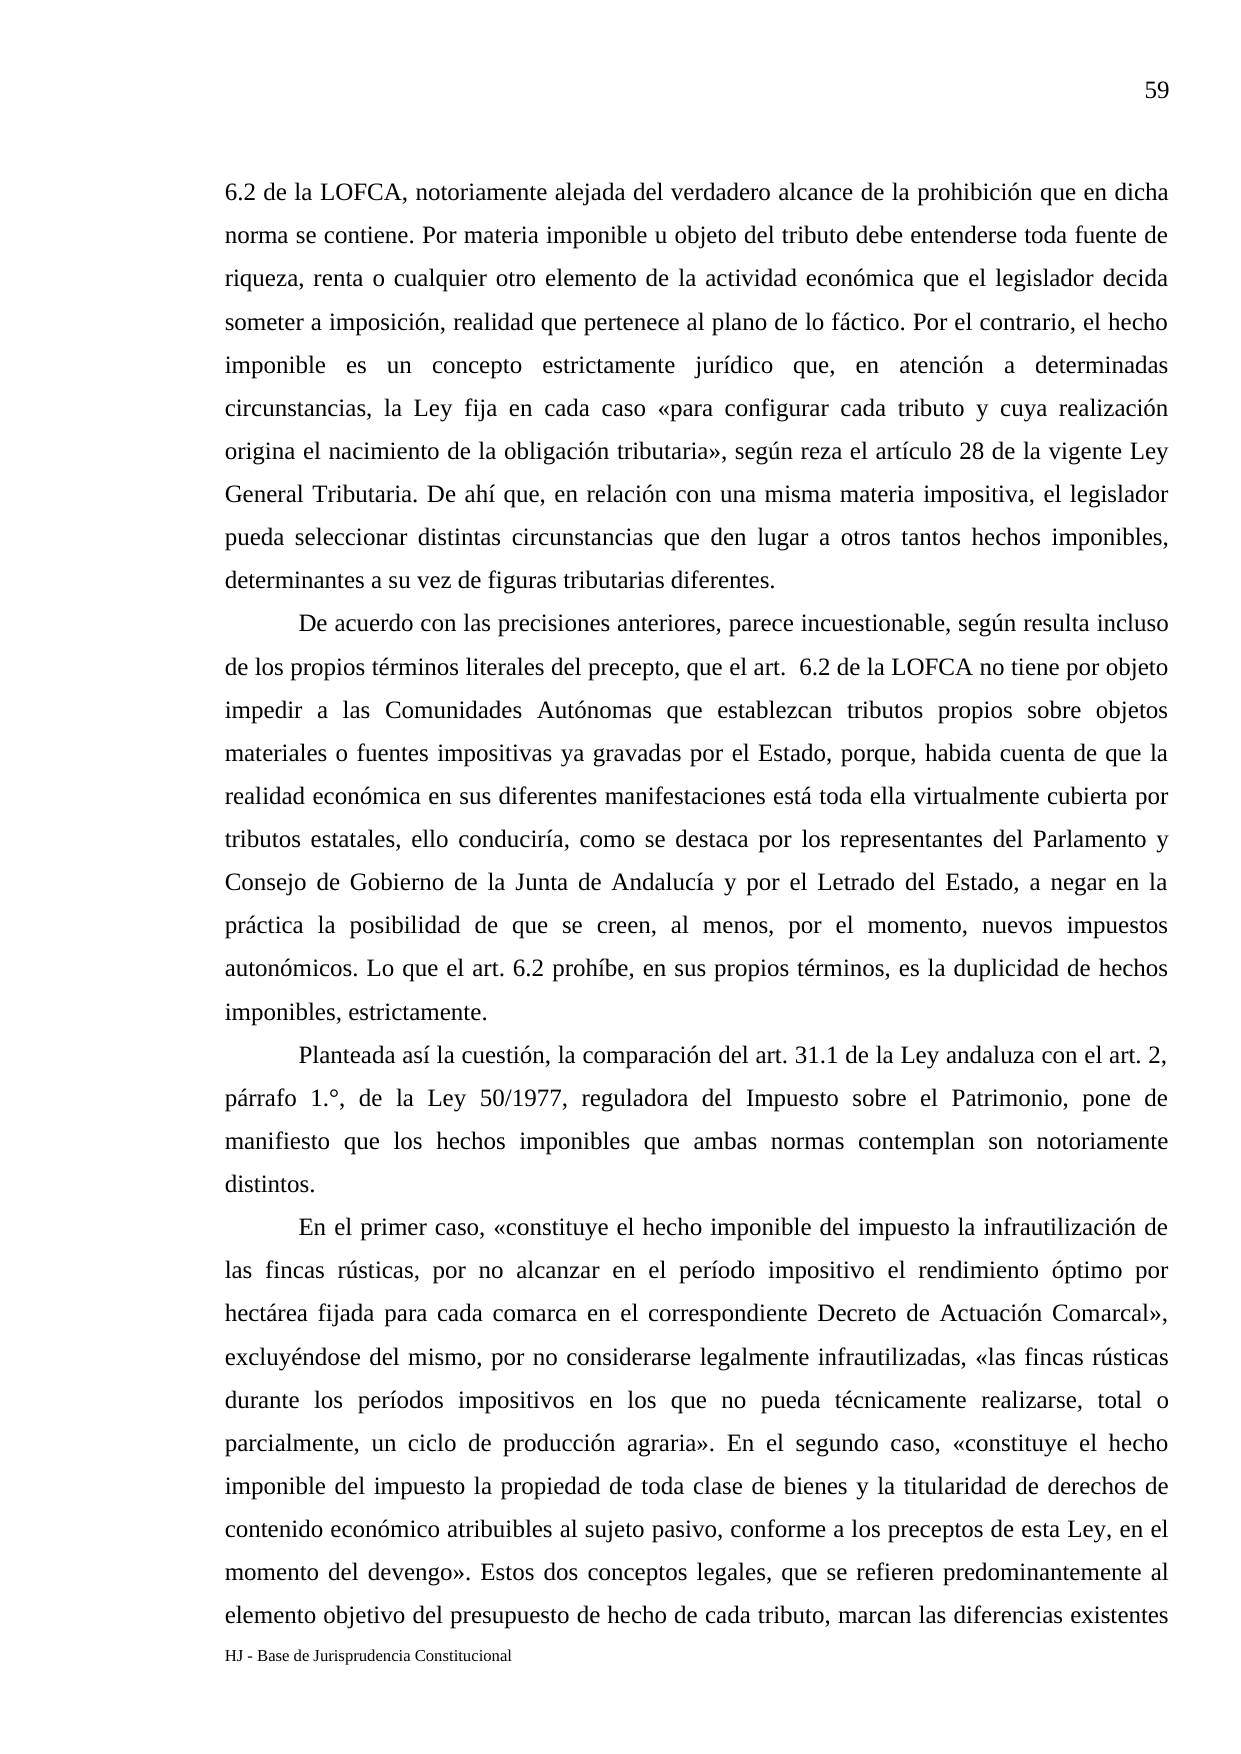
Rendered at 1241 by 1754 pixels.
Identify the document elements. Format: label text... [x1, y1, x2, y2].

text De acuerdo con las precisiones anteriores, parece incuestionable, según resulta incluso de los propios términos literales del precepto, que el art. 6.2 de la LOFCA no tiene por objeto impedir a las Comunidades Autónomas que establezcan tributos propios sobre objetos materiales o fuentes impositivas ya gravadas por el Estado, porque, habida cuenta de que la realidad económica en sus diferentes manifestaciones está toda ella virtualmente cubierta por tributos estatales, ello conduciría, como se destaca por los representantes del Parlamento y Consejo de Gobierno de la Junta de Andalucía y por el Letrado del Estado, a negar en la práctica la posibilidad de que se creen, al menos, por el momento, nuevos impuestos autonómicos. Lo que el art. 6.2 prohíbe, en sus propios términos, es la duplicidad de hechos imponibles, estrictamente. [224, 608, 1169, 1025]
text Planteada así la cuestión, la comparación del art. 31.1 de la Ley andaluza con el art. 2, párrafo 1.°, de la Ley 50/1977, reguladora del Impuesto sobre el Patrimonio, pone de manifiesto que los hechos imponibles que ambas normas contemplan son notoriamente distintos. [224, 1040, 1169, 1198]
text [224, 1212, 1169, 1629]
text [224, 177, 1169, 594]
